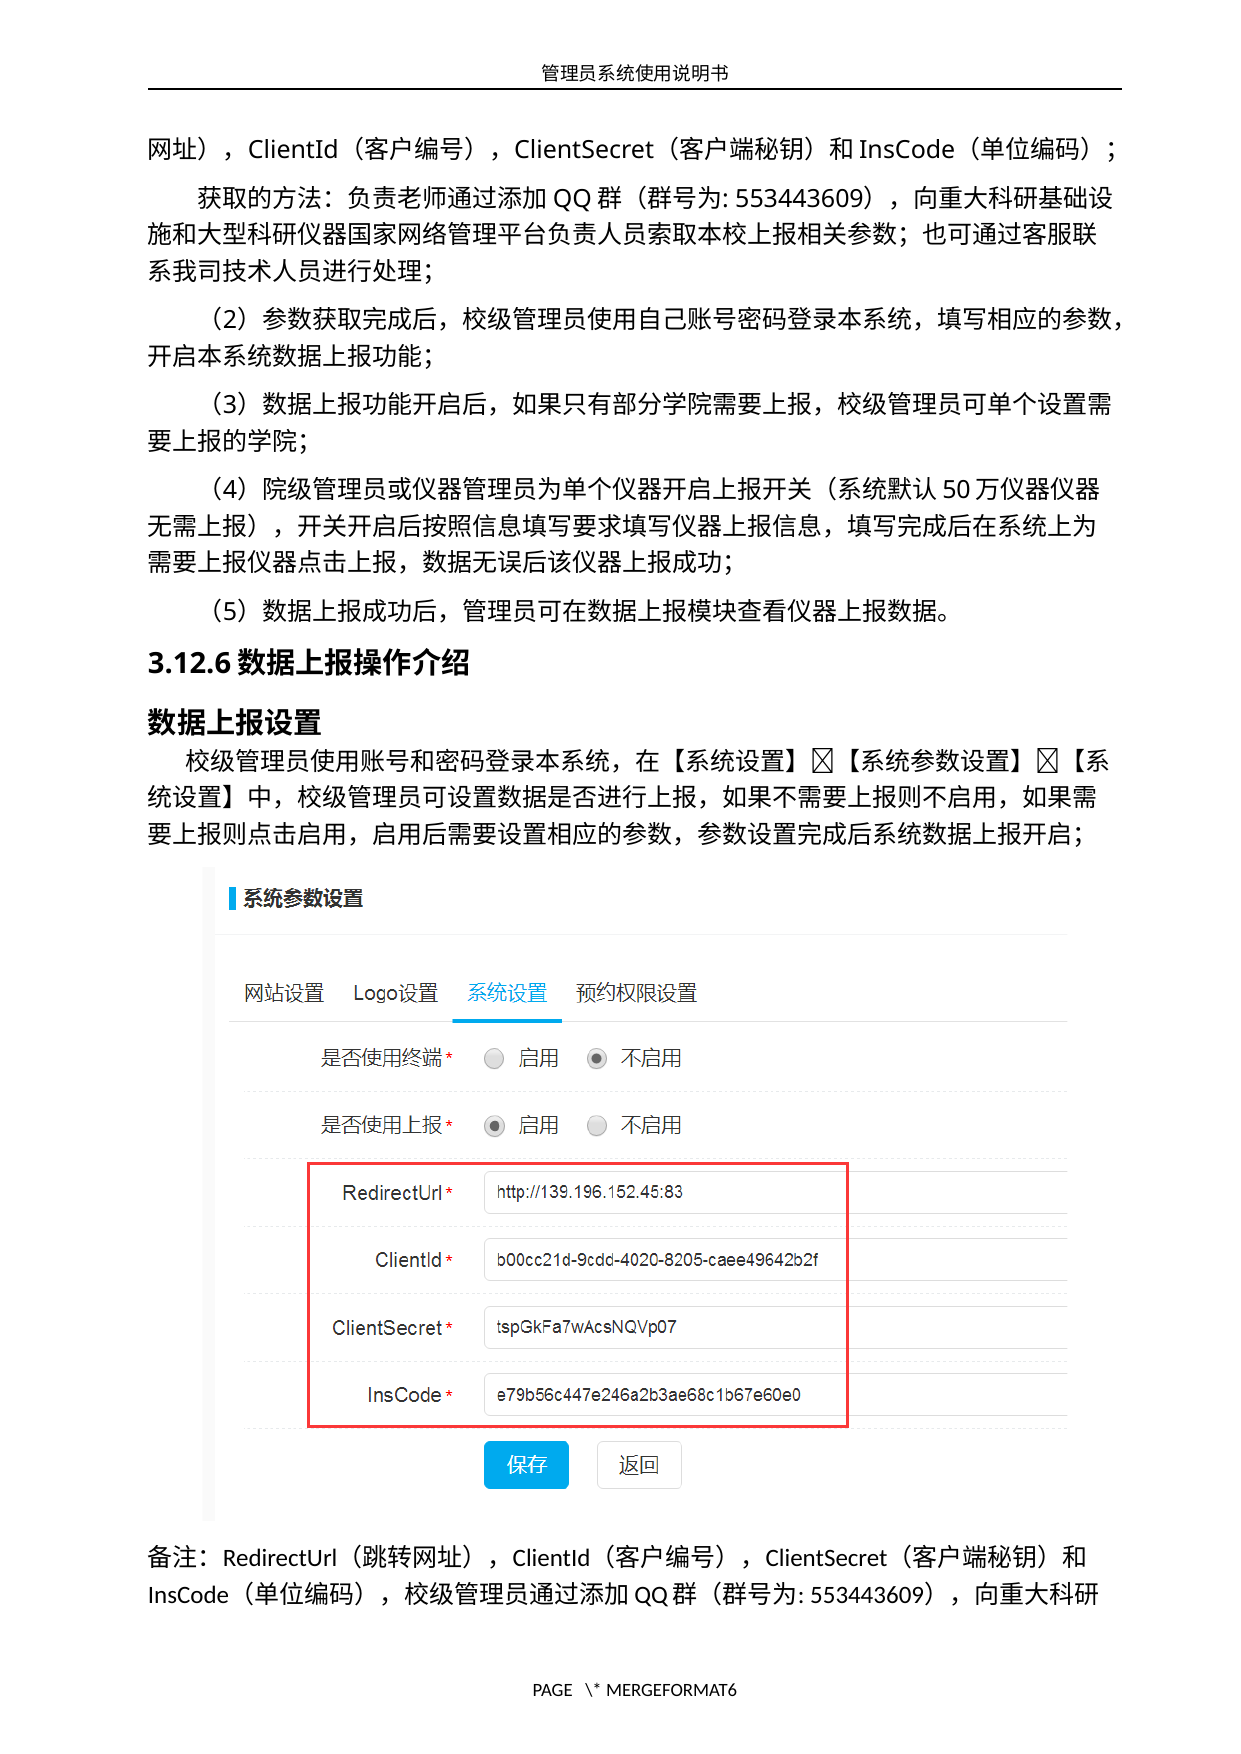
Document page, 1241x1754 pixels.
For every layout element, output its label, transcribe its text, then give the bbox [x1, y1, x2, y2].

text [148, 130, 1122, 166]
subtitle 3.12.6数据上报操作介绍 [148, 640, 1122, 682]
text （3）数据上报功能开启后，如果只有部分学院需要上报，校级管理员可单个设置需要上报的学院； [148, 385, 1122, 457]
text 校级管理员使用账号和密码登录本系统，在【系统设置】【系统参数设置】【系统设置】中，校级管理员可设置数据是否进行上报，如果不需要上报则不启用，如果需要上报则点击启用，启用后需要设置相应的参数，参数设置完成后系统数据上报开启； [148, 742, 1122, 850]
text （2）参数获取完成后，校级管理员使用自己账号密码登录本系统，填写相应的参数，开启本系统数据上报功能； [148, 300, 1122, 372]
text 数据上报设置 [148, 699, 1122, 742]
text 获取的方法：负责老师通过添加QQ群（群号为: 553443609），向重大科研基础设施和大型科研仪器国家网络管理平台负责人员索取本校上报相关参数；也可通过客服联系我司技术人员进行处理； [148, 179, 1122, 287]
text （4）院级管理员或仪器管理员为单个仪器开启上报开关（系统默认50万仪器仪器无需上报），开关开启后按照信息填写要求填写仪器上报信息，填写完成后在系统上为需要上报仪器点击上报，数据无误后该仪器上报成功； [148, 470, 1122, 579]
picture [202, 867, 1068, 1521]
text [148, 1538, 1122, 1610]
text （5）数据上报成功后，管理员可在数据上报模块查看仪器上报数据。 [148, 591, 1122, 627]
